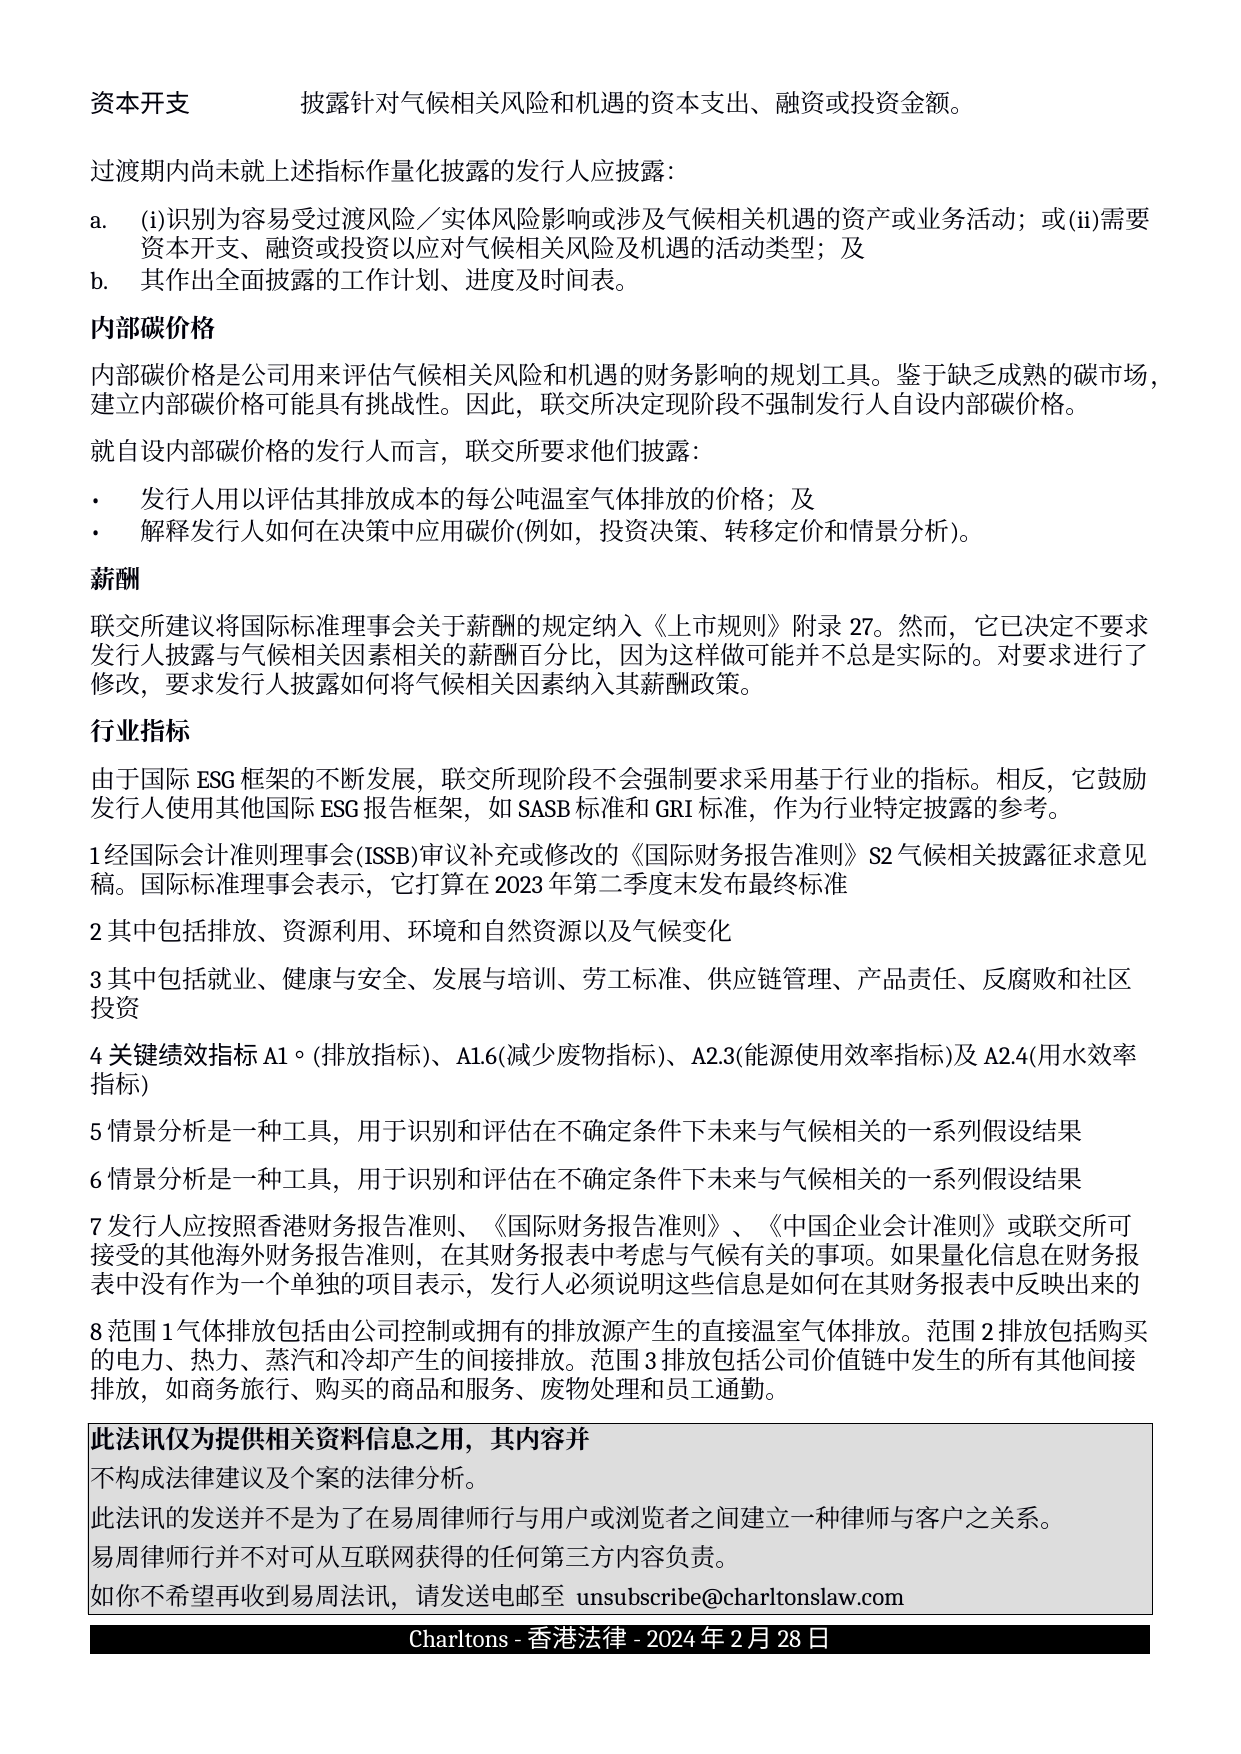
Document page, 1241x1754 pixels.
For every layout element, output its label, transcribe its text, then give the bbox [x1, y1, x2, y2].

table_cell 资本开支 [79, 90, 289, 139]
text 1 经国际会计准则理事会(ISSB)审议补充或修改的《国际财务报告准则》S2气候相关披露征求意见稿。国际标准理事会表示，它打算在2023年第二季度末发布最终标准 [90, 842, 1150, 899]
text 联交所建议将国际标准理事会关于薪酬的规定纳入《上市规则》附录27。然而，它已决定不要求发行人披露与气候相关因素相关的薪酬百分比，因为这样做可能并不总是实际的。对要求进行了修改，要求发行人披露如何将气候相关因素纳入其薪酬政策。 [90, 613, 1150, 699]
text Charltons - 香港法律 - 2024年2月28日 [90, 1625, 1150, 1654]
text 过渡期内尚未就上述指标作量化披露的发行人应披露： [90, 158, 1150, 187]
text 此法讯的发送并不是为了在易周律师行与用户或浏览者之间建立一种律师与客户之关系。 [89, 1502, 1152, 1533]
list 其作出全面披露的工作计划、进度及时间表。 [90, 267, 1150, 296]
text 4 关键绩效指标A1。(排放指标)、A1.6(减少废物指标)、A2.3(能源使用效率指标)及A2.4(用水效率指标) [90, 1042, 1150, 1099]
text 如你不希望再收到易周法讯，请发送电邮至 unsubscribe@charltonslaw.com [89, 1580, 1152, 1614]
text 内部碳价格是公司用来评估气候相关风险和机遇的财务影响的规划工具。鉴于缺乏成熟的碳市场，建立内部碳价格可能具有挑战性。因此，联交所决定现阶段不强制发行人自设内部碳价格。 [90, 362, 1150, 419]
text 内部碳价格 [90, 314, 1150, 343]
text 薪酬 [90, 566, 1150, 594]
text 7 发行人应按照香港财务报告准则、《国际财务报告准则》、《中国企业会计准则》或联交所可接受的其他海外财务报告准则，在其财务报表中考虑与气候有关的事项。如果量化信息在财务报表中没有作为一个单独的项目表示，发行人必须说明这些信息是如何在其财务报表中反映出来的 [90, 1213, 1150, 1299]
table_cell 披露针对气候相关风险和机遇的资本支出、融资或投资金额。 [289, 90, 1139, 139]
text 此法讯仅为提供相关资料信息之用，其内容并 [89, 1424, 1152, 1455]
text 行业指标 [90, 718, 1150, 747]
list (i)识别为容易受过渡风险／实体风险影响或涉及气候相关机遇的资产或业务活动；或(ii)需要资本开支、融资或投资以应对气候相关风险及机遇的活动类型；及 [90, 206, 1150, 263]
text 易周律师行并不对可从互联网获得的任何第三方内容负责。 [89, 1541, 1152, 1572]
text 3 其中包括就业、健康与安全、发展与培训、劳工标准、供应链管理、产品责任、反腐败和社区投资 [90, 966, 1150, 1023]
list 解释发行人如何在决策中应用碳价(例如，投资决策、转移定价和情景分析)。 [90, 518, 1150, 547]
text 5 情景分析是一种工具，用于识别和评估在不确定条件下未来与气候相关的一系列假设结果 [90, 1118, 1150, 1147]
list 发行人用以评估其排放成本的每公吨温室气体排放的价格；及 [90, 486, 1150, 514]
text 就自设内部碳价格的发行人而言，联交所要求他们披露： [90, 438, 1150, 467]
text 2 其中包括排放、资源利用、环境和自然资源以及气候变化 [90, 918, 1150, 947]
text 8 范围1气体排放包括由公司控制或拥有的排放源产生的直接温室气体排放。范围2排放包括购买的电力、热力、蒸汽和冷却产生的间接排放。范围3排放包括公司价值链中发生的所有其他间接排放，如商务旅行、购买的商品和服务、废物处理和员工通勤。 [90, 1318, 1150, 1404]
text 不构成法律建议及个案的法律分析。 [89, 1463, 1152, 1494]
text 6 情景分析是一种工具，用于识别和评估在不确定条件下未来与气候相关的一系列假设结果 [90, 1166, 1150, 1194]
text 由于国际ESG框架的不断发展，联交所现阶段不会强制要求采用基于行业的指标。相反，它鼓励发行人使用其他国际ESG报告框架，如SASB标准和GRI标准，作为行业特定披露的参考。 [90, 766, 1150, 823]
